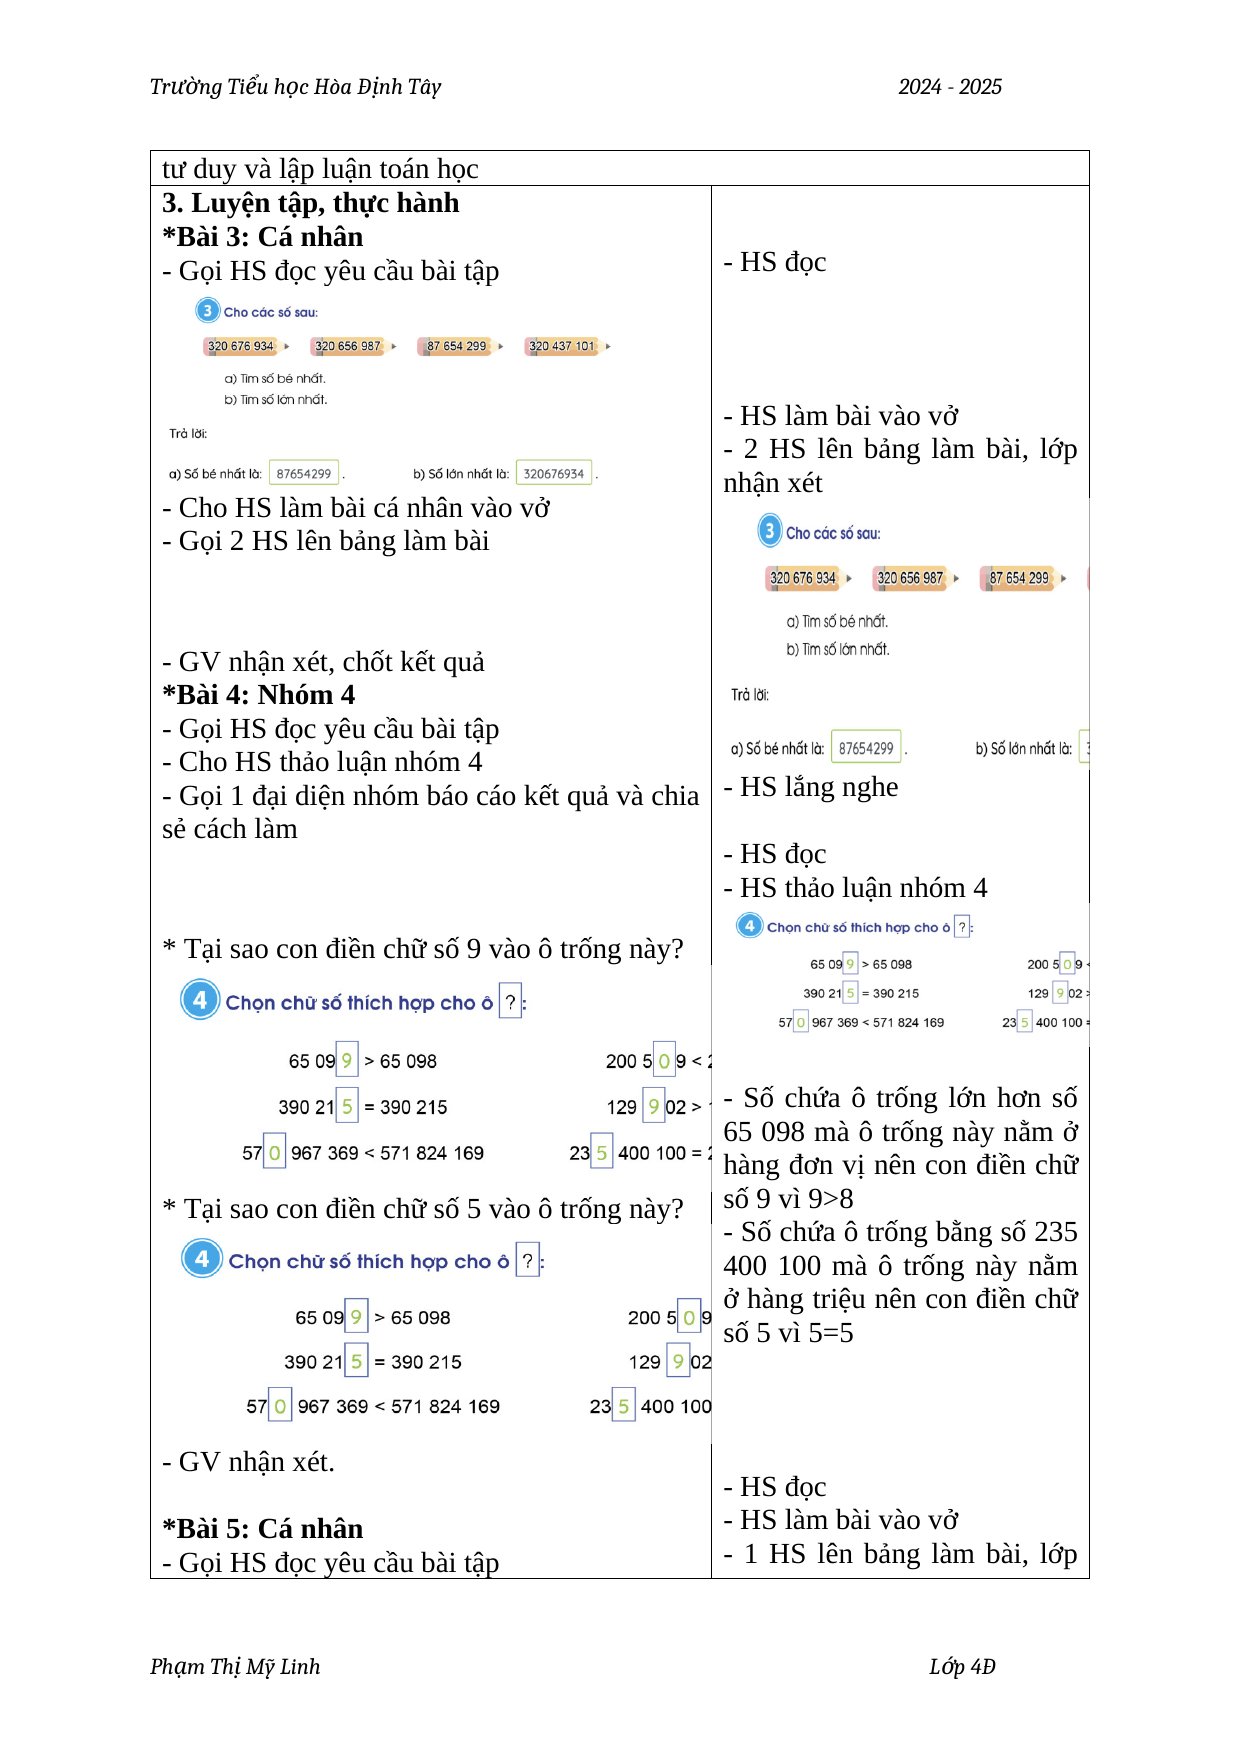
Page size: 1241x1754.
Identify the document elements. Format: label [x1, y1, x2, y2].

picture [161, 286, 626, 490]
picture [161, 1224, 712, 1444]
table_cell [712, 186, 1089, 1578]
table_cell [151, 151, 1089, 184]
picture [723, 903, 1090, 1047]
picture [161, 965, 712, 1192]
table_cell [151, 186, 711, 1578]
picture [723, 498, 1090, 770]
